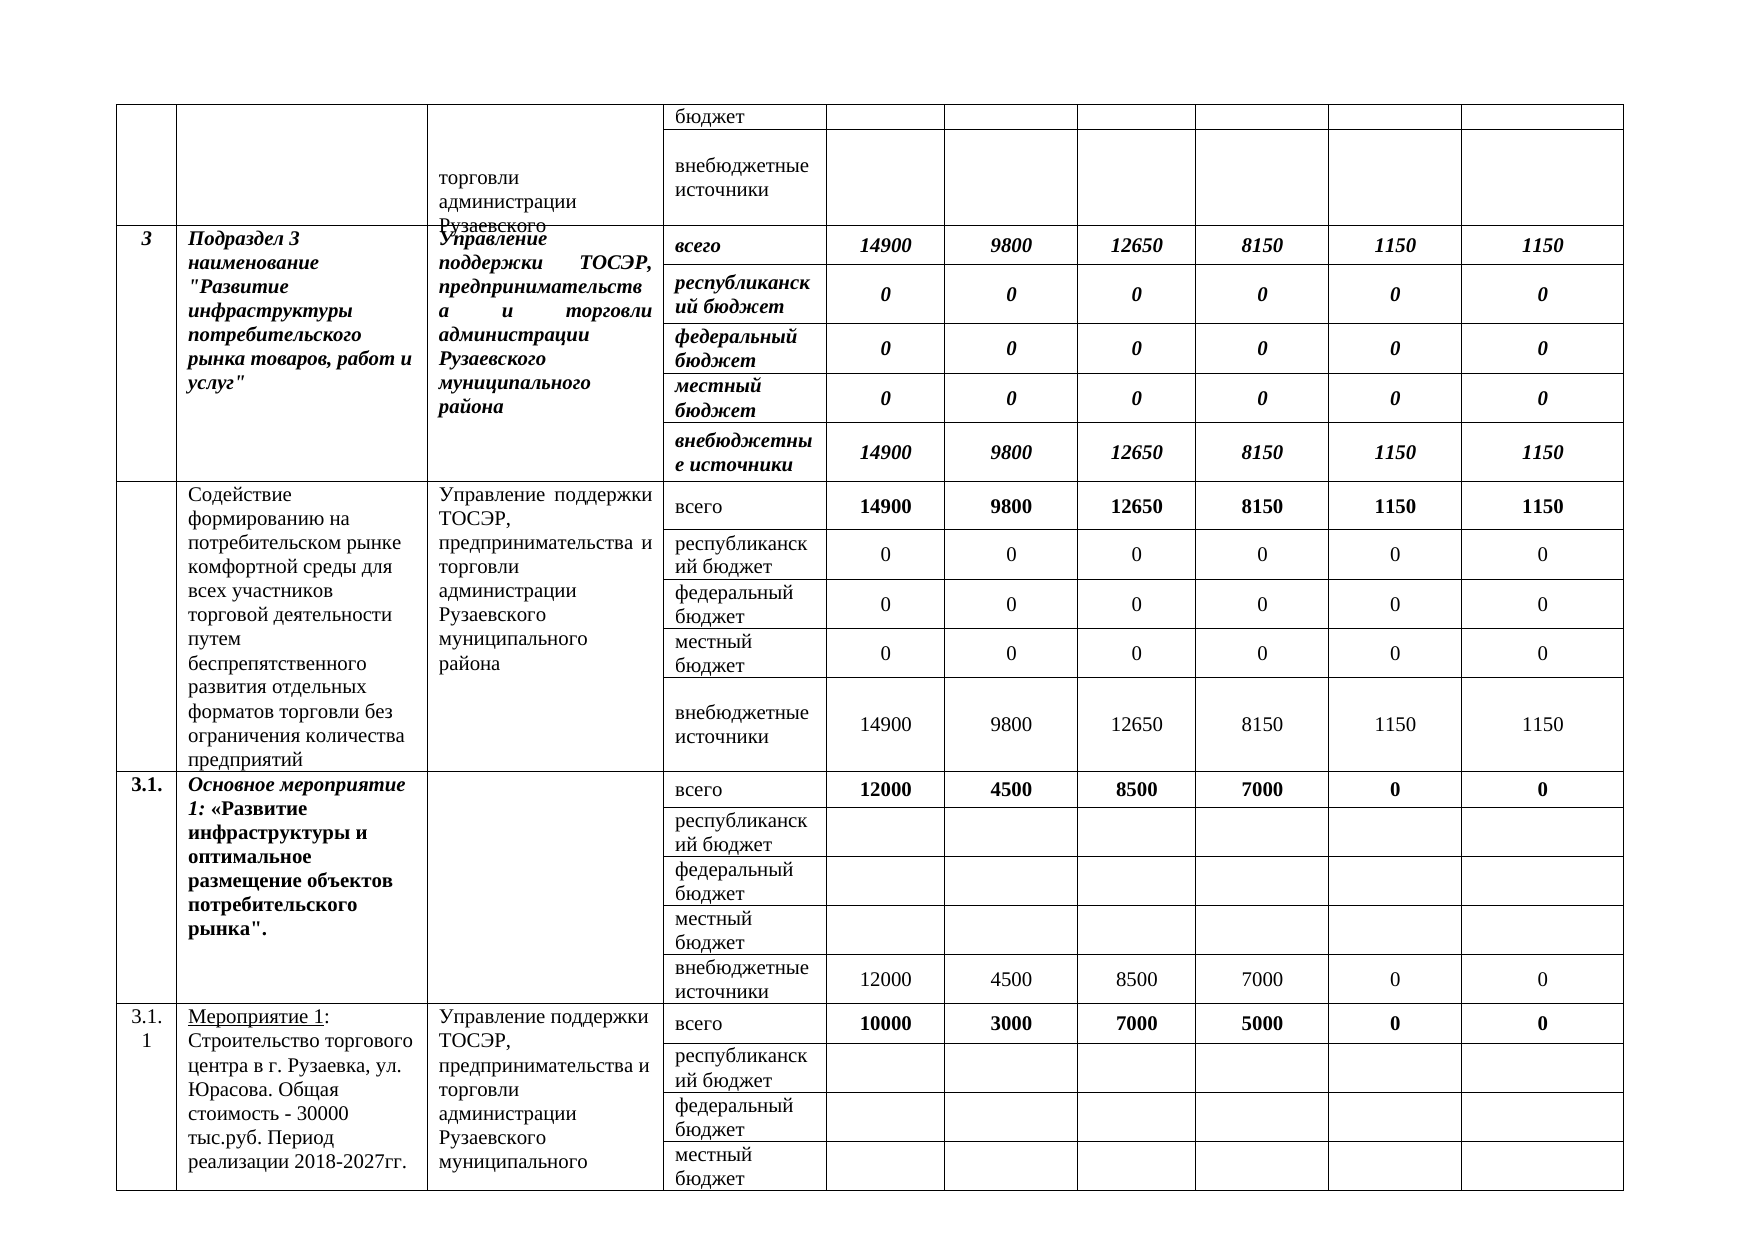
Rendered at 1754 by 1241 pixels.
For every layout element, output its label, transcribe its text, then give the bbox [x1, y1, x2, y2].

table_cell 1150 [1462, 226, 1623, 264]
table_cell 1150 [1329, 423, 1461, 481]
table_cell 0 [827, 265, 944, 323]
table_cell Основное мероприятие 1: «Развитие инфраструктуры и оптимальное размещение объектов потребительского рынка". [177, 772, 427, 1003]
table_cell 0 [827, 629, 944, 677]
table_cell 0 [1329, 580, 1461, 628]
table_cell [827, 130, 944, 225]
table_cell 0 [945, 324, 1077, 372]
table_cell 12650 [1078, 482, 1195, 529]
table_cell 9800 [945, 423, 1077, 481]
table_cell 12650 [1078, 678, 1195, 771]
table_cell [1078, 105, 1195, 128]
table_cell 0 [945, 580, 1077, 628]
table_cell 14900 [827, 423, 944, 481]
table_cell республиканский бюджет [664, 1044, 826, 1092]
table_cell местный бюджет [664, 374, 826, 422]
table_cell всего [664, 1004, 826, 1042]
table_cell 8150 [1196, 482, 1328, 529]
table_cell [1196, 1093, 1328, 1141]
table_cell [1196, 130, 1328, 225]
table_cell всего [664, 482, 826, 529]
table_cell 0 [1329, 1004, 1461, 1042]
table_cell 14900 [827, 678, 944, 771]
table_cell республиканский бюджет [664, 265, 826, 323]
table_cell [1329, 808, 1461, 856]
table_cell 1150 [1329, 226, 1461, 264]
table_cell 3.1.1 [117, 1004, 176, 1190]
table_cell Содействие формированию на потребительском рынке комфортной среды для всех участников торговой деятельности путем беспрепятственного развития отдельных форматов торговли без ограничения количества предприятий [177, 482, 427, 771]
table_cell 0 [1196, 265, 1328, 323]
table_cell [1329, 906, 1461, 954]
table_cell 3 [117, 226, 176, 481]
table_cell [945, 808, 1077, 856]
table_cell федеральный бюджет [664, 324, 826, 372]
table_cell 1150 [1462, 423, 1623, 481]
table_cell 0 [827, 530, 944, 578]
table_cell [428, 772, 663, 1003]
table_cell [1462, 906, 1623, 954]
table_cell 1150 [1462, 482, 1623, 529]
table_cell 0 [1196, 580, 1328, 628]
table_cell 0 [1329, 265, 1461, 323]
table_cell 0 [945, 265, 1077, 323]
table_cell Управление поддержки ТОСЭР, предпринимательства и торговли администрации Рузаевского муниципального района, ИП Денисов Н.П., г.Рузаевка (по согласованию) [428, 1004, 663, 1190]
table_cell [945, 130, 1077, 225]
table_cell [1462, 1142, 1623, 1190]
table_cell [1078, 857, 1195, 905]
table_cell всего [664, 772, 826, 807]
table_cell 7000 [1078, 1004, 1195, 1042]
table_cell [945, 1093, 1077, 1141]
table_cell 12650 [1078, 226, 1195, 264]
table_cell [827, 1044, 944, 1092]
table_cell 12000 [827, 955, 944, 1003]
table_cell [945, 857, 1077, 905]
table_cell 0 [1462, 1004, 1623, 1042]
table_cell внебюджетные источники [664, 423, 826, 481]
table_cell 0 [1078, 530, 1195, 578]
table_cell 0 [1329, 955, 1461, 1003]
table_cell 1150 [1329, 678, 1461, 771]
table_cell 9800 [945, 678, 1077, 771]
table_cell [945, 1142, 1077, 1190]
table_cell 0 [1462, 955, 1623, 1003]
table_cell [1462, 1093, 1623, 1141]
table_cell 12650 [1078, 423, 1195, 481]
table_cell внебюджетные источники [664, 130, 826, 225]
table_cell 0 [945, 530, 1077, 578]
table_cell [1462, 130, 1623, 225]
table_cell Подраздел 3 наименование "Развитие инфраструктуры потребительского рынка товаров, работ и услуг" [177, 226, 427, 481]
table_cell 0 [1078, 580, 1195, 628]
table_cell 1150 [1462, 678, 1623, 771]
table_cell [1078, 1093, 1195, 1141]
table_cell 0 [1329, 772, 1461, 807]
table_cell Управление поддержки ТОСЭР, предпринимательства и торговли администрации Рузаевского муниципального района [428, 482, 663, 771]
table_cell [1462, 105, 1623, 128]
table_cell 7000 [1196, 955, 1328, 1003]
table_cell [1329, 1093, 1461, 1141]
table_cell 8150 [1196, 226, 1328, 264]
table_cell местный бюджет [664, 629, 826, 677]
table_cell 0 [1329, 530, 1461, 578]
table_cell внебюджетные источники [664, 678, 826, 771]
table_cell 0 [1462, 629, 1623, 677]
table_cell [1462, 1044, 1623, 1092]
table_cell 0 [827, 374, 944, 422]
table_cell 9800 [945, 226, 1077, 264]
table_cell 0 [1462, 580, 1623, 628]
table_cell федеральный бюджет [664, 857, 826, 905]
table_cell [945, 105, 1077, 128]
table_cell [1196, 906, 1328, 954]
table_cell [1329, 857, 1461, 905]
table_cell 0 [1078, 265, 1195, 323]
table_cell [1078, 1142, 1195, 1190]
table_cell 9800 [945, 482, 1077, 529]
table_cell 0 [1462, 772, 1623, 807]
table_cell федеральный бюджет [664, 1093, 826, 1141]
table_cell 0 [1462, 324, 1623, 372]
table_cell 8500 [1078, 772, 1195, 807]
table_cell 8150 [1196, 678, 1328, 771]
table_cell [827, 808, 944, 856]
table_cell 8150 [1196, 423, 1328, 481]
table_cell [1078, 130, 1195, 225]
table_cell внебюджетные источники [664, 955, 826, 1003]
table_cell 0 [827, 324, 944, 372]
table_cell 0 [1078, 374, 1195, 422]
table_cell 12000 [827, 772, 944, 807]
table_cell 0 [1196, 324, 1328, 372]
table_cell 0 [1462, 374, 1623, 422]
table_cell [1462, 808, 1623, 856]
table_cell [1329, 1044, 1461, 1092]
table_cell всего [664, 226, 826, 264]
table_cell 0 [1078, 324, 1195, 372]
table_cell Мероприятие 1: Строительство торгового центра в г. Рузаевка, ул. Юрасова. Общая стоимость - 30000 тыс.руб. Период реализации 2018-2027гг. [177, 1004, 427, 1190]
table_cell местный бюджет [664, 105, 826, 128]
table_cell федеральный бюджет [664, 580, 826, 628]
table_cell местный бюджет [664, 1142, 826, 1190]
table_cell 10000 [827, 1004, 944, 1042]
table_cell [827, 105, 944, 128]
table_cell 5000 [1196, 1004, 1328, 1042]
table_cell [1329, 130, 1461, 225]
table_cell 0 [1462, 265, 1623, 323]
table_cell 0 [1196, 629, 1328, 677]
table_cell [1196, 857, 1328, 905]
table_cell 4500 [945, 955, 1077, 1003]
table_cell 3.1. [117, 772, 176, 1003]
table_cell [827, 857, 944, 905]
table_cell 7000 [1196, 772, 1328, 807]
table_cell [1196, 105, 1328, 128]
table_cell 0 [1329, 324, 1461, 372]
table_cell [1078, 906, 1195, 954]
table_cell 14900 [827, 226, 944, 264]
table_cell [1462, 857, 1623, 905]
table_cell 0 [1078, 629, 1195, 677]
table_cell [1078, 808, 1195, 856]
table_cell 0 [1329, 374, 1461, 422]
table_cell [827, 1142, 944, 1190]
table_cell республиканский бюджет [664, 808, 826, 856]
table_cell 0 [1462, 530, 1623, 578]
table_cell 14900 [827, 482, 944, 529]
table_cell [945, 906, 1077, 954]
table_cell [1329, 1142, 1461, 1190]
table_cell [827, 1093, 944, 1141]
table_cell [117, 482, 176, 771]
table_cell [1196, 1142, 1328, 1190]
table_cell [1196, 808, 1328, 856]
table_cell 0 [1196, 374, 1328, 422]
table_cell Управление поддержки ТОСЭР, предпринимательства и торговли администрации Рузаевского муниципального района [428, 226, 663, 481]
table_cell 0 [945, 629, 1077, 677]
table_cell 0 [1329, 629, 1461, 677]
table_cell 0 [1196, 530, 1328, 578]
table_cell республиканский бюджет [664, 530, 826, 578]
table_cell 8500 [1078, 955, 1195, 1003]
table_cell [827, 906, 944, 954]
table_cell 4500 [945, 772, 1077, 807]
table_cell 0 [945, 374, 1077, 422]
table_cell [1196, 1044, 1328, 1092]
table_cell 1150 [1329, 482, 1461, 529]
table_cell [945, 1044, 1077, 1092]
table_cell 3000 [945, 1004, 1077, 1042]
table_cell [1078, 1044, 1195, 1092]
table_cell местный бюджет [664, 906, 826, 954]
table_cell 0 [827, 580, 944, 628]
table_cell [1329, 105, 1461, 128]
